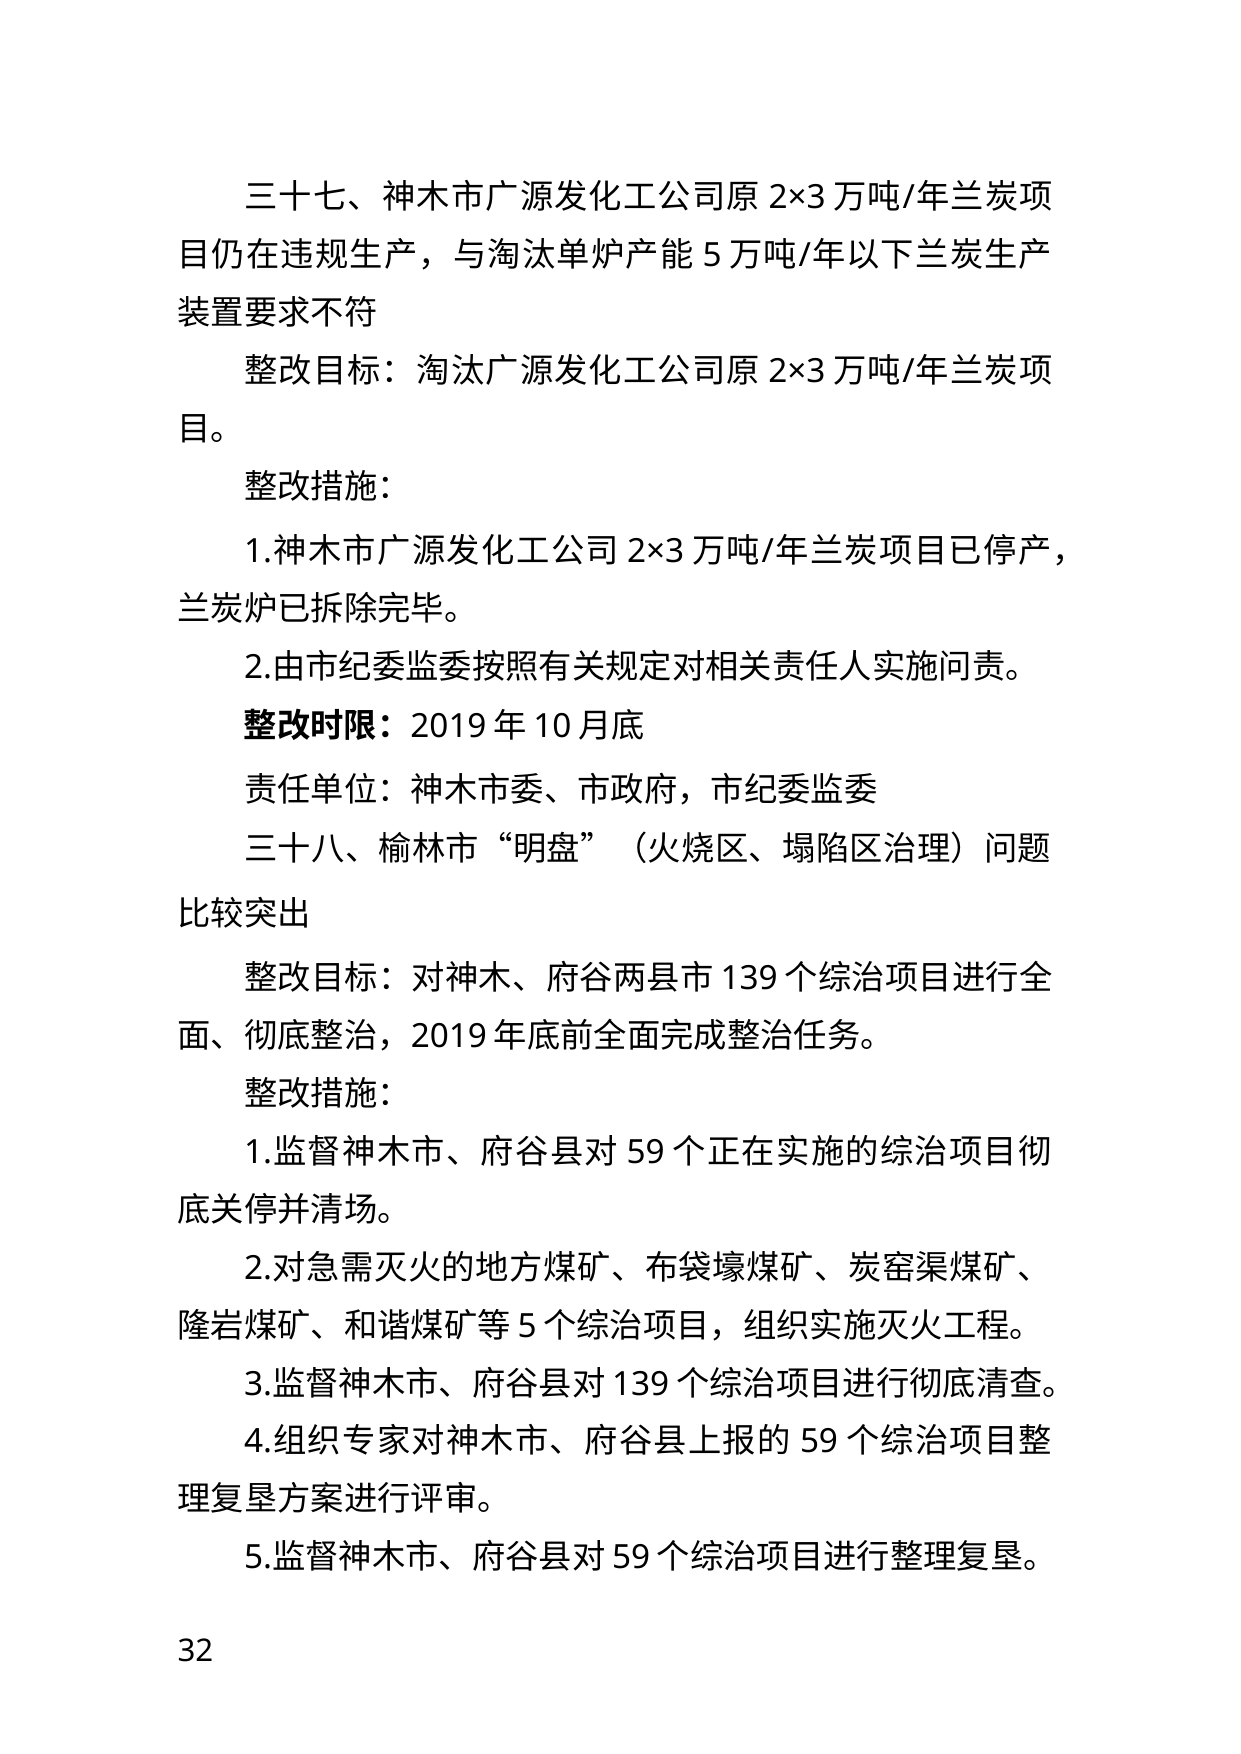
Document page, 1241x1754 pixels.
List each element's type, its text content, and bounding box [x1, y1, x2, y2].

text 整改目标：对神木、府谷两县市139个综治项目进行全面、彻底整治，2019年底前全面完成整治任务。 [177, 943, 1053, 1059]
text 整改措施： [177, 1059, 1053, 1117]
text 2.由市纪委监委按照有关规定对相关责任人实施问责。 [177, 632, 1053, 690]
text 责任单位：神木市委、市政府，市纪委监委 [177, 755, 1053, 813]
text 1.监督神木市、府谷县对59个正在实施的综治项目彻底关停并清场。 [177, 1117, 1053, 1233]
text 3.监督神木市、府谷县对139个综治项目进行彻底清查。 [177, 1349, 1053, 1407]
text 4.组织专家对神木市、府谷县上报的59个综治项目整理复垦方案进行评审。 [177, 1407, 1053, 1522]
text 5.监督神木市、府谷县对59个综治项目进行整理复垦。 [177, 1522, 1053, 1580]
text 三十七、神木市广源发化工公司原2×3万吨/年兰炭项目仍在违规生产，与淘汰单炉产能5万吨/年以下兰炭生产装置要求不符 [177, 162, 1053, 336]
text 整改措施： [177, 452, 1053, 517]
text 整改目标：淘汰广源发化工公司原2×3万吨/年兰炭项目。 [177, 336, 1053, 452]
text 2.对急需灭火的地方煤矿、布袋壕煤矿、炭窑渠煤矿、隆岩煤矿、和谐煤矿等5个综治项目，组织实施灭火工程。 [177, 1233, 1053, 1349]
text 1.神木市广源发化工公司2×3万吨/年兰炭项目已停产，兰炭炉已拆除完毕。 [177, 517, 1053, 632]
text 整改时限：2019年10月底 [177, 690, 1053, 755]
text 三十八、榆林市“明盘”（火烧区、塌陷区治理）问题比较突出 [177, 813, 1053, 943]
